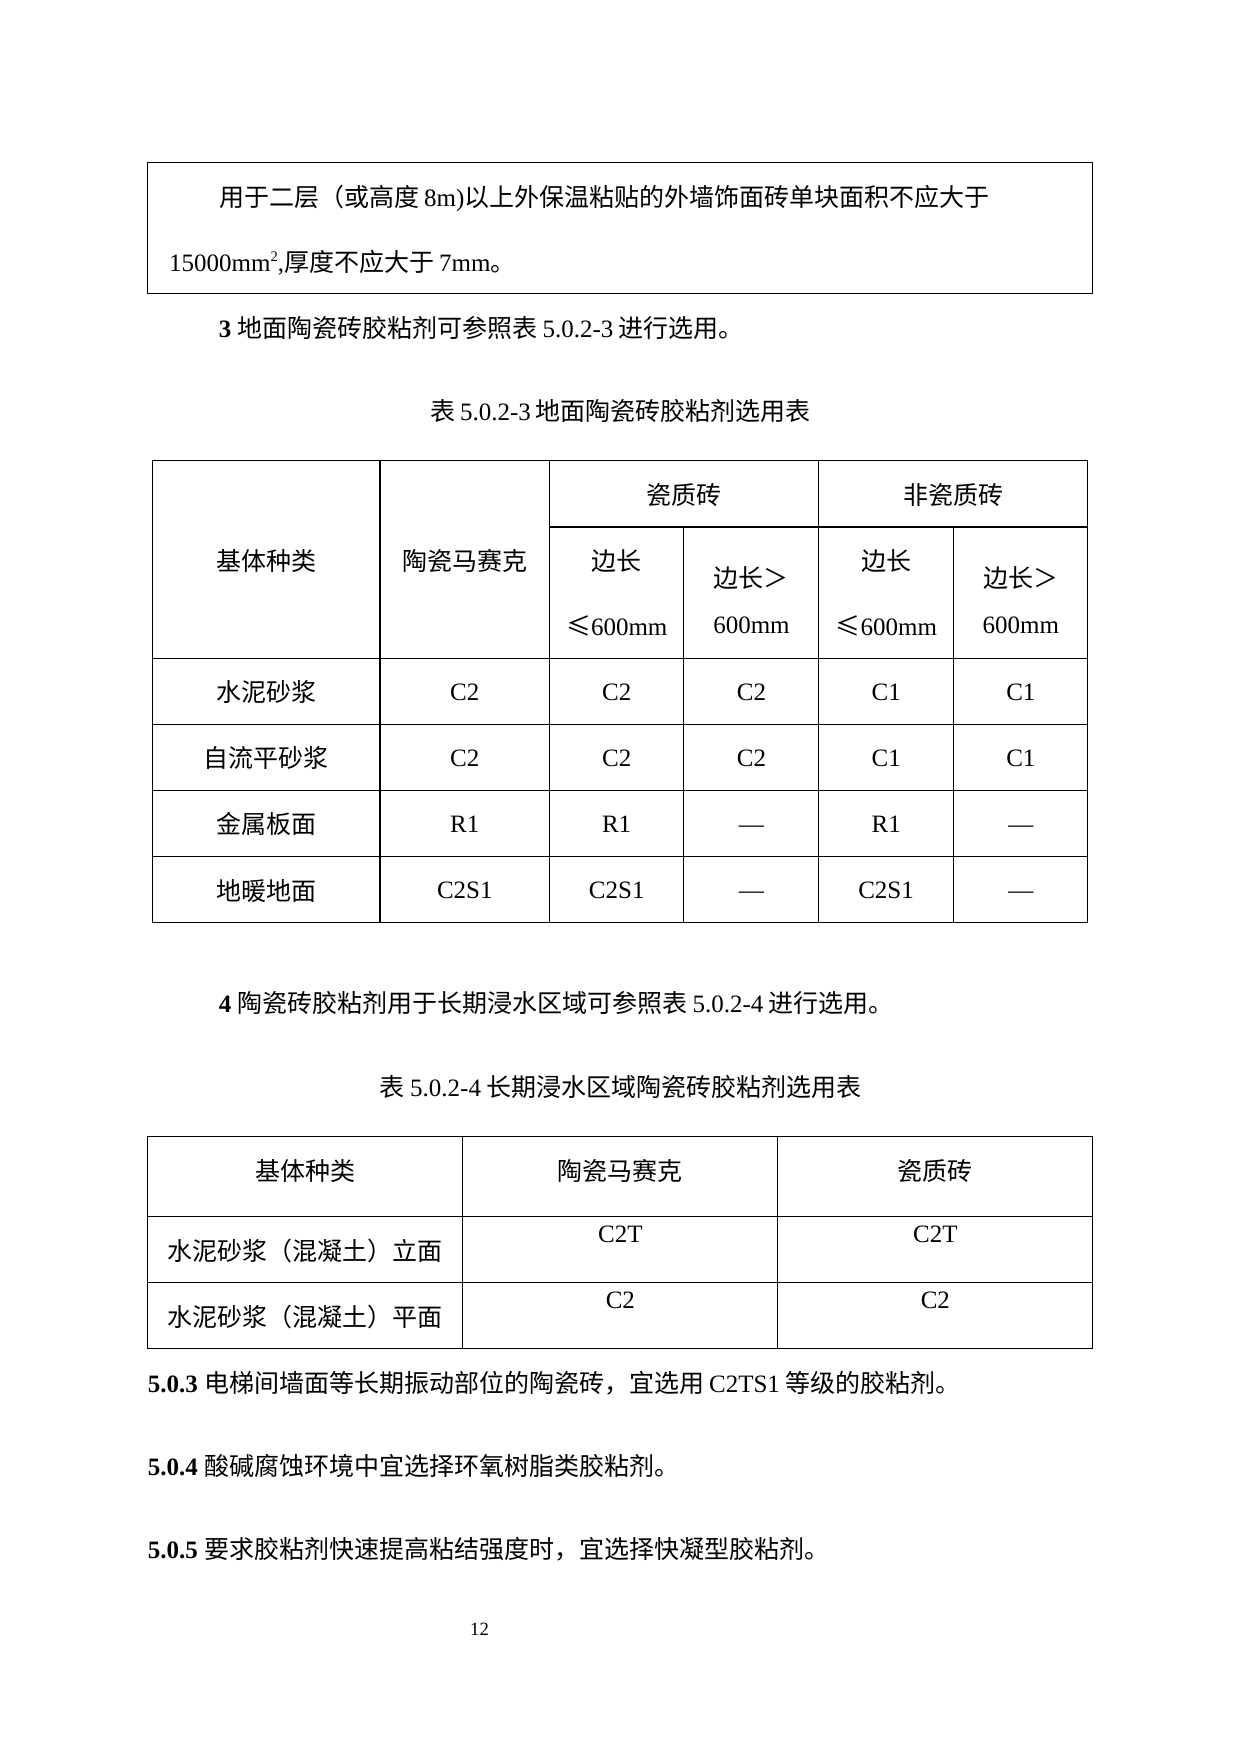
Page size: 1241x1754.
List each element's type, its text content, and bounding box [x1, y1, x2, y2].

table_cell C1 [954, 725, 1087, 789]
table_cell 水泥砂浆（混凝土）平面 [148, 1283, 462, 1348]
table_cell 边长＞600mm [954, 528, 1087, 657]
table_cell C2 [381, 659, 549, 723]
table_cell C2T [463, 1217, 777, 1282]
table_cell R1 [819, 791, 953, 856]
table_cell 金属板面 [153, 791, 379, 856]
table_cell C1 [819, 725, 953, 789]
table_cell — [684, 857, 818, 922]
table_cell 水泥砂浆 [153, 659, 379, 723]
table_cell 水泥砂浆（混凝土）立面 [148, 1217, 462, 1282]
text 5.0.3 电梯间墙面等长期振动部位的陶瓷砖，宜选用C2TS1等级的胶粘剂。 [148, 1349, 1093, 1414]
table_header 非瓷质砖 [819, 461, 1087, 526]
table_header 陶瓷马赛克 [463, 1137, 777, 1216]
table_cell C2 [381, 725, 549, 789]
table_cell C2 [684, 659, 818, 723]
table_cell 边长＞600mm [684, 528, 818, 657]
table_cell C2S1 [550, 857, 683, 922]
table_header 陶瓷马赛克 [381, 461, 549, 657]
table_cell 边长≤600mm [819, 528, 953, 657]
table_cell — [684, 791, 818, 856]
table_cell C2 [463, 1283, 777, 1348]
table_cell — [954, 791, 1087, 856]
text 表5.0.2-3地面陶瓷砖胶粘剂选用表 [148, 377, 1093, 442]
text 4 陶瓷砖胶粘剂用于长期浸水区域可参照表5.0.2-4进行选用。 [168, 969, 1093, 1034]
text 表 5.0.2-4长期浸水区域陶瓷砖胶粘剂选用表 [148, 1053, 1093, 1118]
table_header 基体种类 [148, 1137, 462, 1216]
table_header 瓷质砖 [778, 1137, 1092, 1216]
text 5.0.4 酸碱腐蚀环境中宜选择环氧树脂类胶粘剂。 [148, 1432, 1093, 1497]
table_cell R1 [381, 791, 549, 856]
table_cell C1 [819, 659, 953, 723]
table_header 瓷质砖 [550, 461, 818, 526]
table_cell — [954, 857, 1087, 922]
table_cell 自流平砂浆 [153, 725, 379, 789]
text 3 地面陶瓷砖胶粘剂可参照表5.0.2-3进行选用。 [168, 294, 1093, 359]
table_header 基体种类 [153, 461, 379, 657]
table_cell 地暖地面 [153, 857, 379, 922]
text 5.0.5 要求胶粘剂快速提高粘结强度时，宜选择快凝型胶粘剂。 [148, 1515, 1093, 1580]
table_cell C2 [550, 725, 683, 789]
table_cell C2 [778, 1283, 1092, 1348]
table_cell R1 [550, 791, 683, 856]
table_cell 边长≤600mm [550, 528, 683, 657]
table_cell C1 [954, 659, 1087, 723]
table_cell C2T [778, 1217, 1092, 1282]
table_cell C2 [684, 725, 818, 789]
table_cell C2 [550, 659, 683, 723]
table_cell C2S1 [381, 857, 549, 922]
table_cell 用于二层（或高度8m)以上外保温粘贴的外墙饰面砖单块面积不应大于15000mm2,厚度不应大于7mm。 [148, 163, 1092, 293]
table_cell C2S1 [819, 857, 953, 922]
